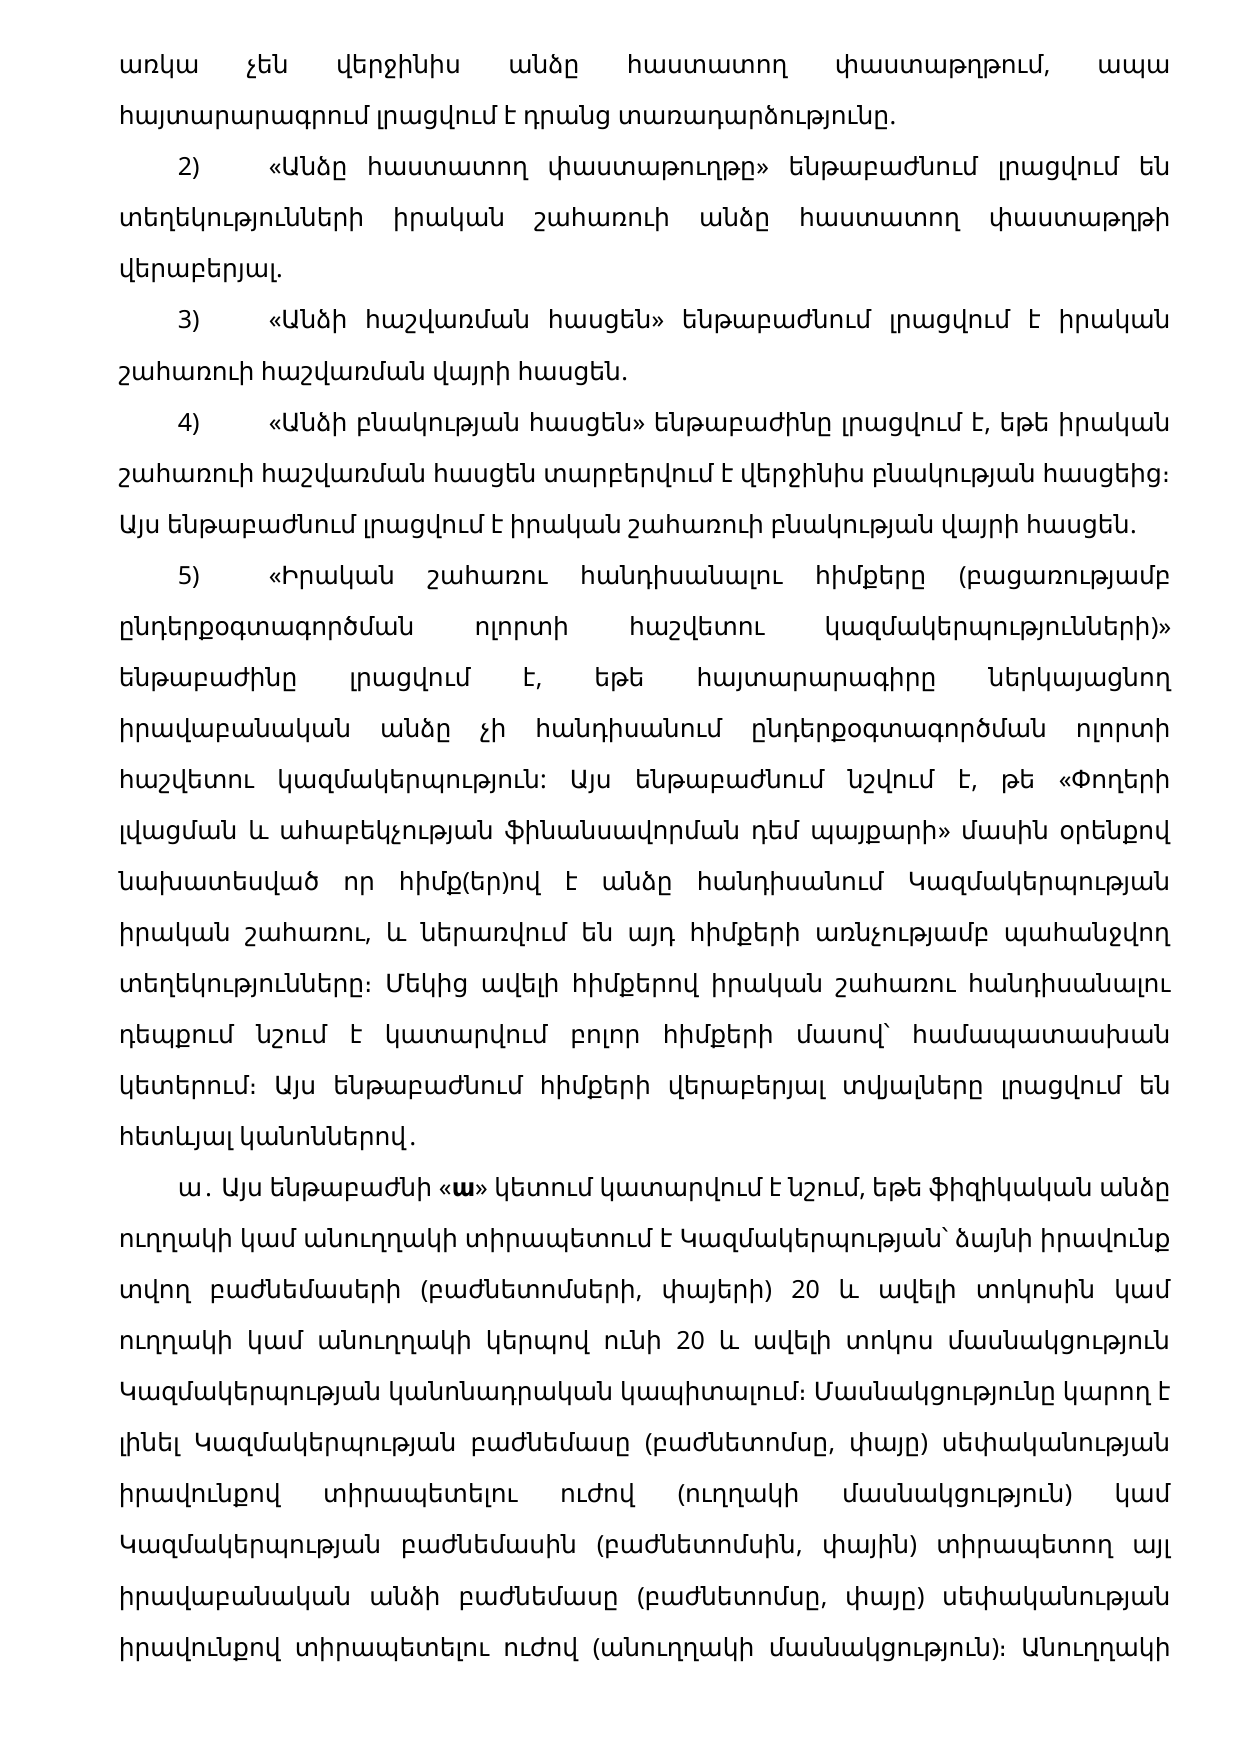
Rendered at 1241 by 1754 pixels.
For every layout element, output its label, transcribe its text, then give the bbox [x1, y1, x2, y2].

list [118, 47, 1171, 132]
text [118, 1170, 1171, 1663]
list «Անձի բնակության հասցեն» ենթաբաժինը լրացվում է, եթե իրական շահառուի հաշվառման հասցեն տարբերվում է վերջինիս բնակության հասցեից։ Այս ենթաբաժնում լրացվում է իրական շահառուի բնակության վայրի հասցեն. [118, 404, 1171, 540]
list «Անձի հաշվառման հասցեն» ենթաբաժնում լրացվում է իրական շահառուի հաշվառման վայրի հասցեն. [118, 302, 1171, 387]
list «Իրական շահառու հանդիսանալու հիմքերը (բացառությամբ ընդերքօգտագործման ոլորտի հաշվետու կազմակերպությունների)» ենթաբաժինը լրացվում է, եթե հայտարարագիրը ներկայացնող իրավաբանական անձը չի հանդիսանում ընդերքօգտագործման ոլորտի հաշվետու կազմակերպություն: Այս ենթաբաժնում նշվում է, թե «Փողերի լվացման և ահաբեկչության ֆինանսավորման դեմ պայքարի» մասին օրենքով նախատեսված որ հիմք(եր)ով է անձը հանդիսանում Կազմակերպության իրական շահառու, և ներառվում են այդ հիմքերի առնչությամբ պահանջվող տեղեկությունները։ Մեկից ավելի հիմքերով իրական շահառու հանդիսանալու դեպքում նշում է կատարվում բոլոր հիմքերի մասով՝ համապատասխան կետերում։ Այս ենթաբաժնում հիմքերի վերաբերյալ տվյալները լրացվում են հետևյալ կանոններով․ [118, 557, 1171, 1153]
list «Անձը հաստատող փաստաթուղթը» ենթաբաժնում լրացվում են տեղեկությունների իրական շահառուի անձը հաստատող փաստաթղթի վերաբերյալ. [118, 149, 1171, 285]
